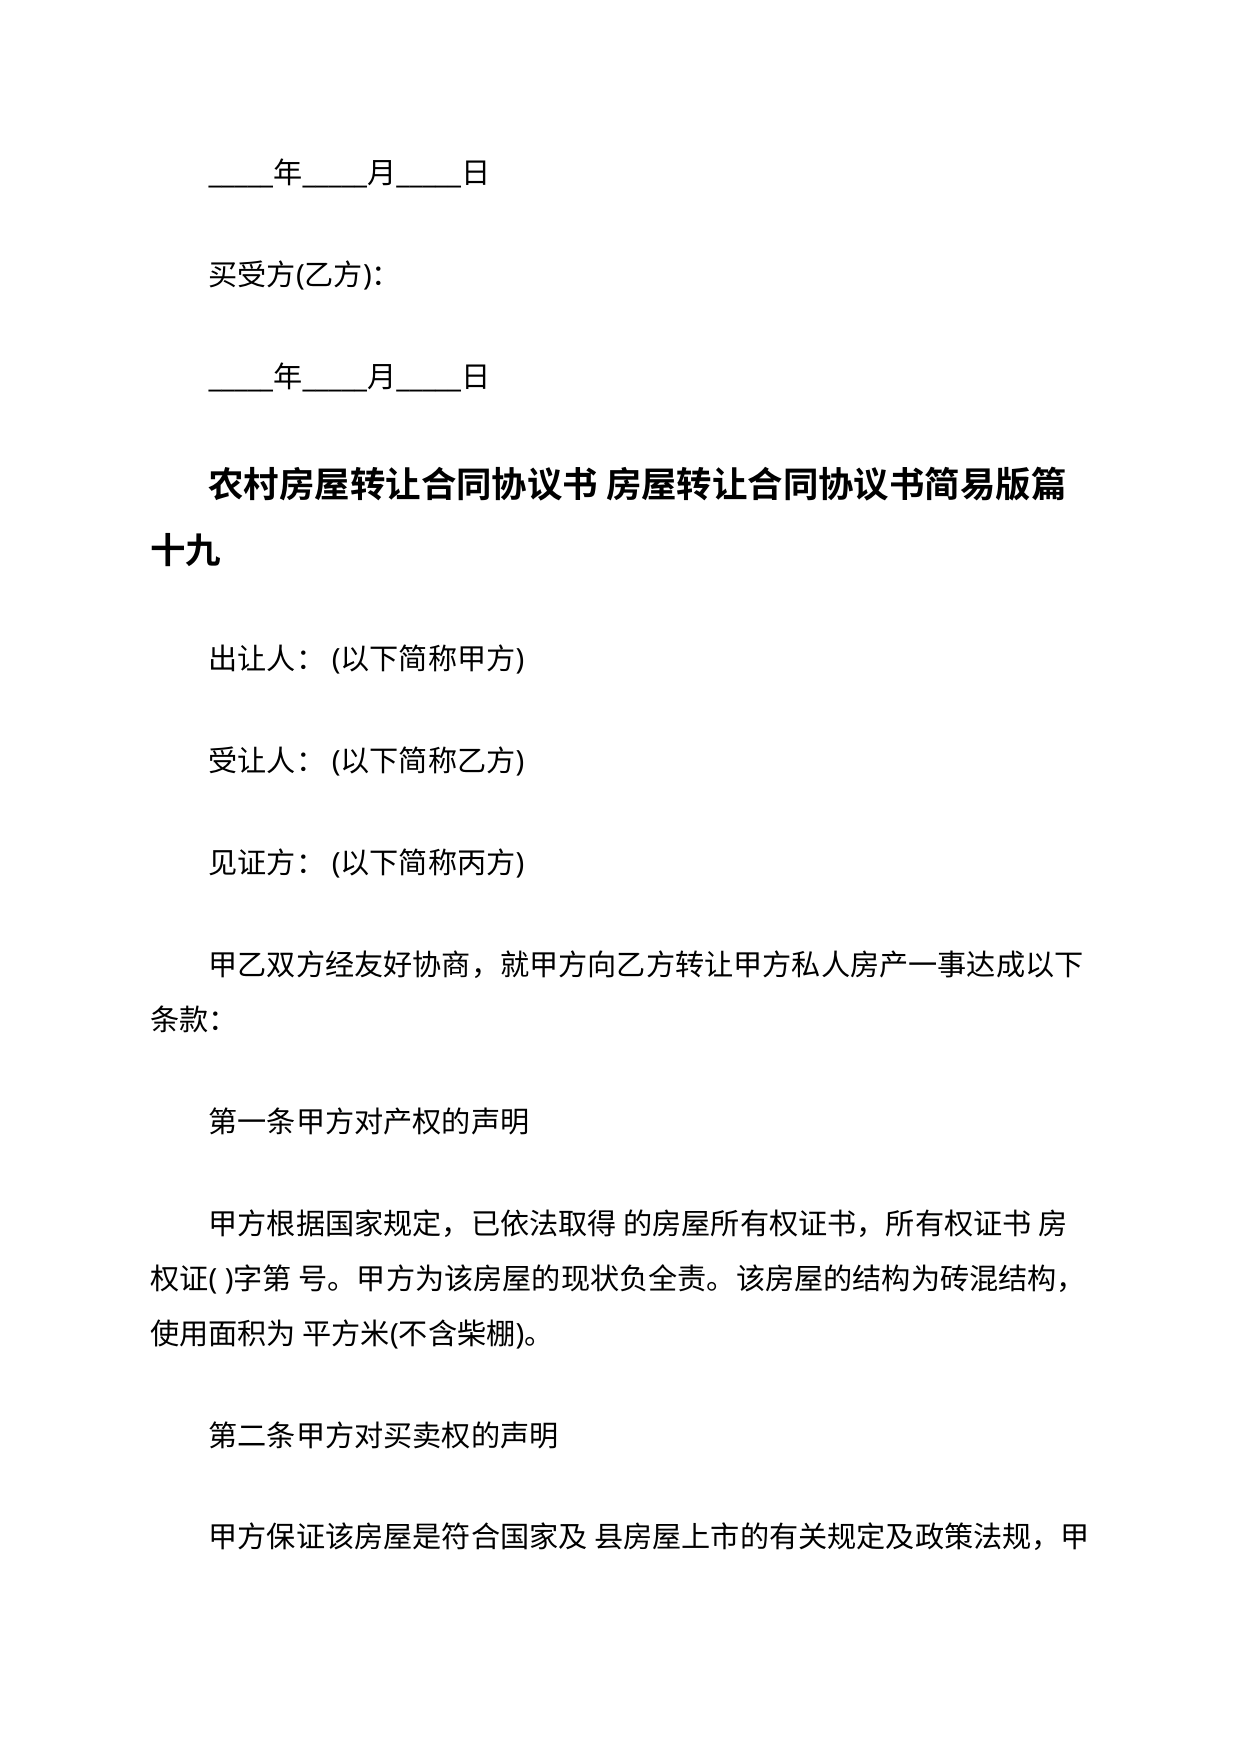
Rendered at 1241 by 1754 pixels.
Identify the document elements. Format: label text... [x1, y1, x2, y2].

text 买受方(乙方)： [150, 252, 1090, 294]
text 甲方根据国家规定，已依法取得 的房屋所有权证书，所有权证书 房权证( )字第 号。甲方为该房屋的现状负全责。该房屋的结构为砖混结构，使用面积为 平方米(不含柴棚)。 [150, 1200, 1090, 1353]
text 第二条甲方对买卖权的声明 [150, 1412, 1090, 1454]
text 甲乙双方经友好协商，就甲方向乙方转让甲方私人房产一事达成以下条款： [150, 942, 1090, 1039]
text _____年_____月_____日 [150, 150, 1090, 192]
text 第一条甲方对产权的声明 [150, 1098, 1090, 1141]
text 见证方： (以下简称丙方) [150, 840, 1090, 882]
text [150, 1514, 1090, 1556]
text 农村房屋转让合同协议书 房屋转让合同协议书简易版篇十九 [150, 456, 1090, 574]
text 出让人： (以下简称甲方) [150, 636, 1090, 678]
text 受让人： (以下简称乙方) [150, 738, 1090, 780]
text _____年_____月_____日 [150, 354, 1090, 396]
